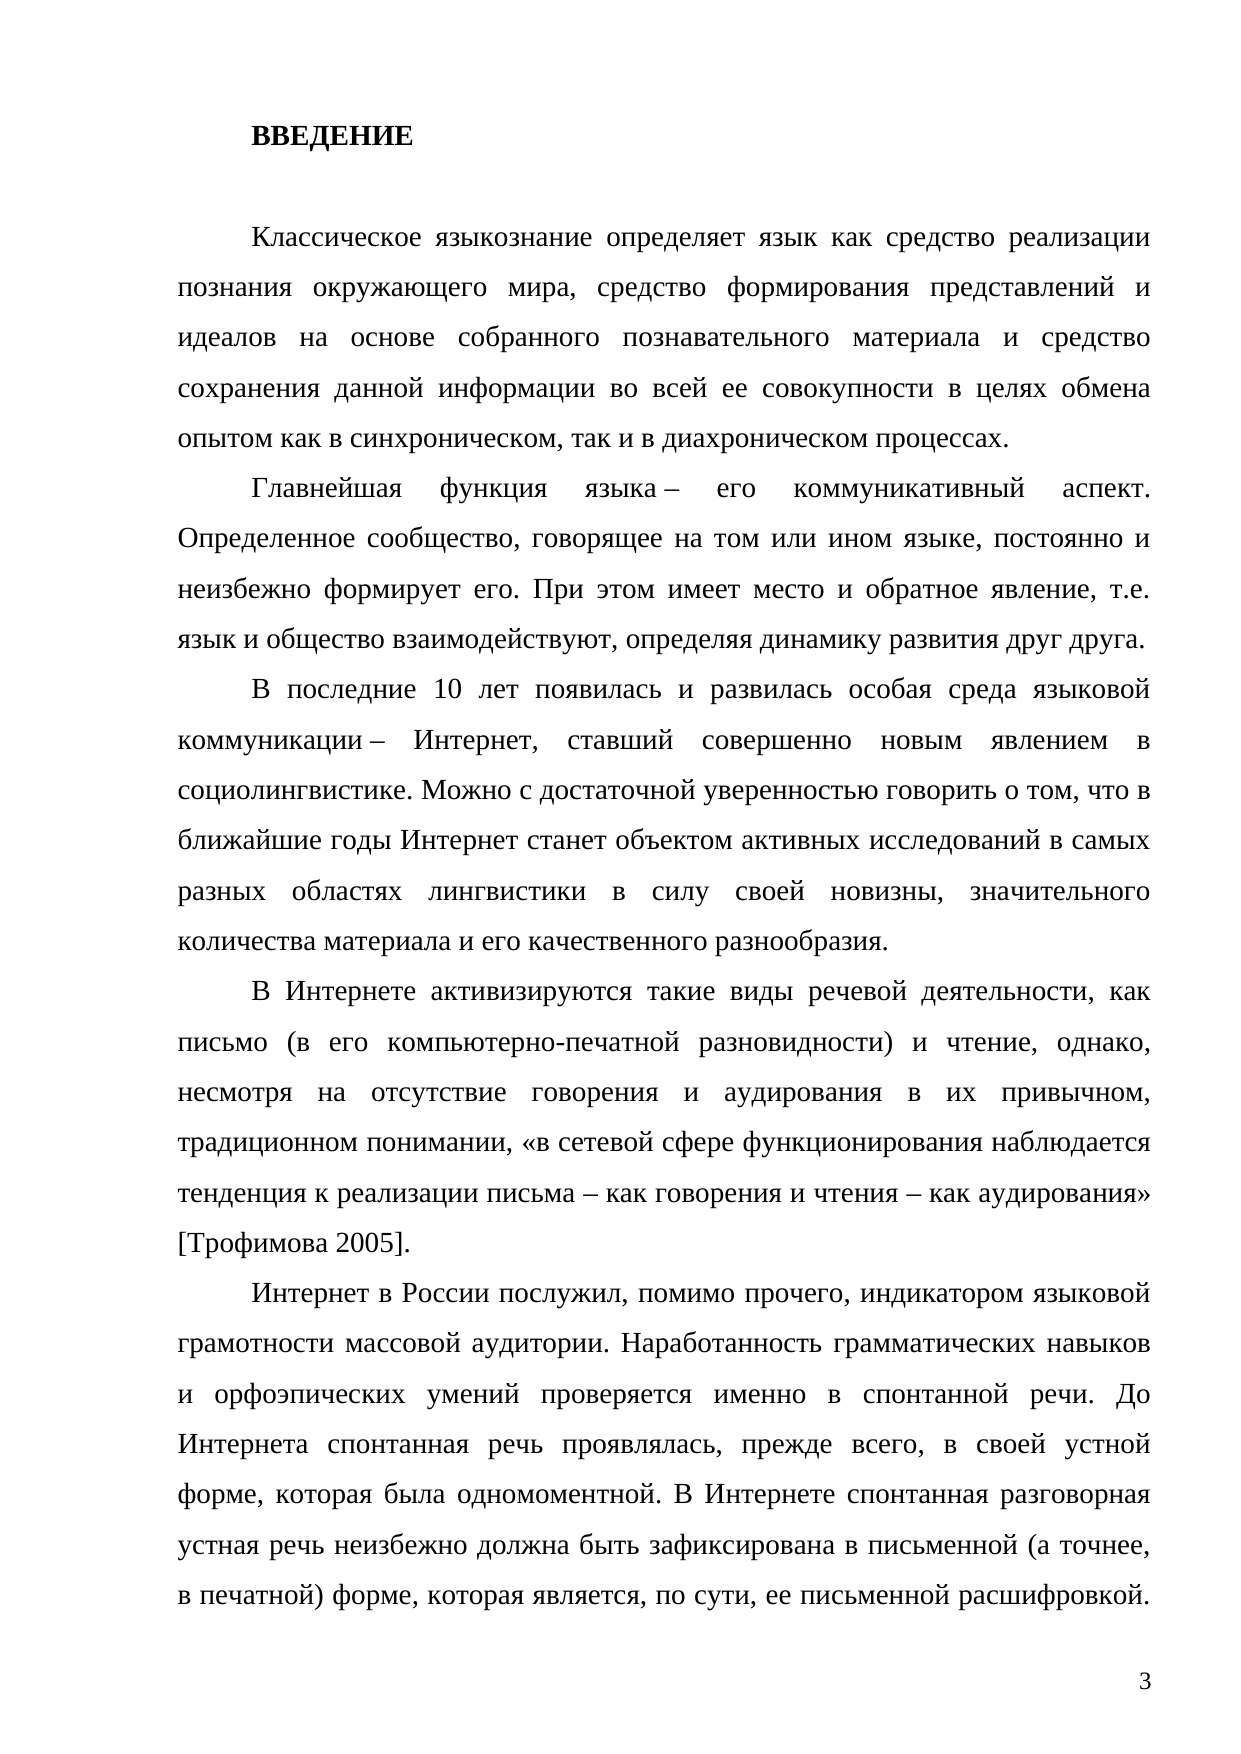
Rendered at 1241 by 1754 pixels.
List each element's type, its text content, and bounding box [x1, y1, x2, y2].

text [177, 1275, 1152, 1611]
subtitle ВВЕДЕНИЕ [177, 118, 1152, 152]
text Классическое языкознание определяет язык как средство реализации познания окружающего мира, средство формирования представлений и идеалов на основе собранного познавательного материала и средство сохранения данной информации во всей ее совокупности в целях обмена опытом как в синхроническом, так и в диахроническом процессах. [177, 219, 1152, 453]
text В Интернете активизируются такие виды речевой деятельности, как письмо (в его компьютерно-печатной разновидности) и чтение, однако, несмотря на отсутствие говорения и аудирования в их привычном, традиционном понимании, «в сетевой сфере функционирования наблюдается тенденция к реализации письма – как говорения и чтения – как аудирования» [Трофимова 2005]. [177, 973, 1152, 1258]
text Главнейшая функция языка – его коммуникативный аспект. Определенное сообщество, говорящее на том или ином языке, постоянно и неизбежно формирует его. При этом имеет место и обратное явление, т.е. язык и общество взаимодействуют, определяя динамику развития друг друга. [177, 470, 1152, 655]
text В последние 10 лет появилась и развилась особая среда языковой коммуникации – Интернет, ставший совершенно новым явлением в социолингвистике. Можно с достаточной уверенностью говорить о том, что в ближайшие годы Интернет станет объектом активных исследований в самых разных областях лингвистики в силу своей новизны, значительного количества материала и его качественного разнообразия. [177, 672, 1152, 957]
